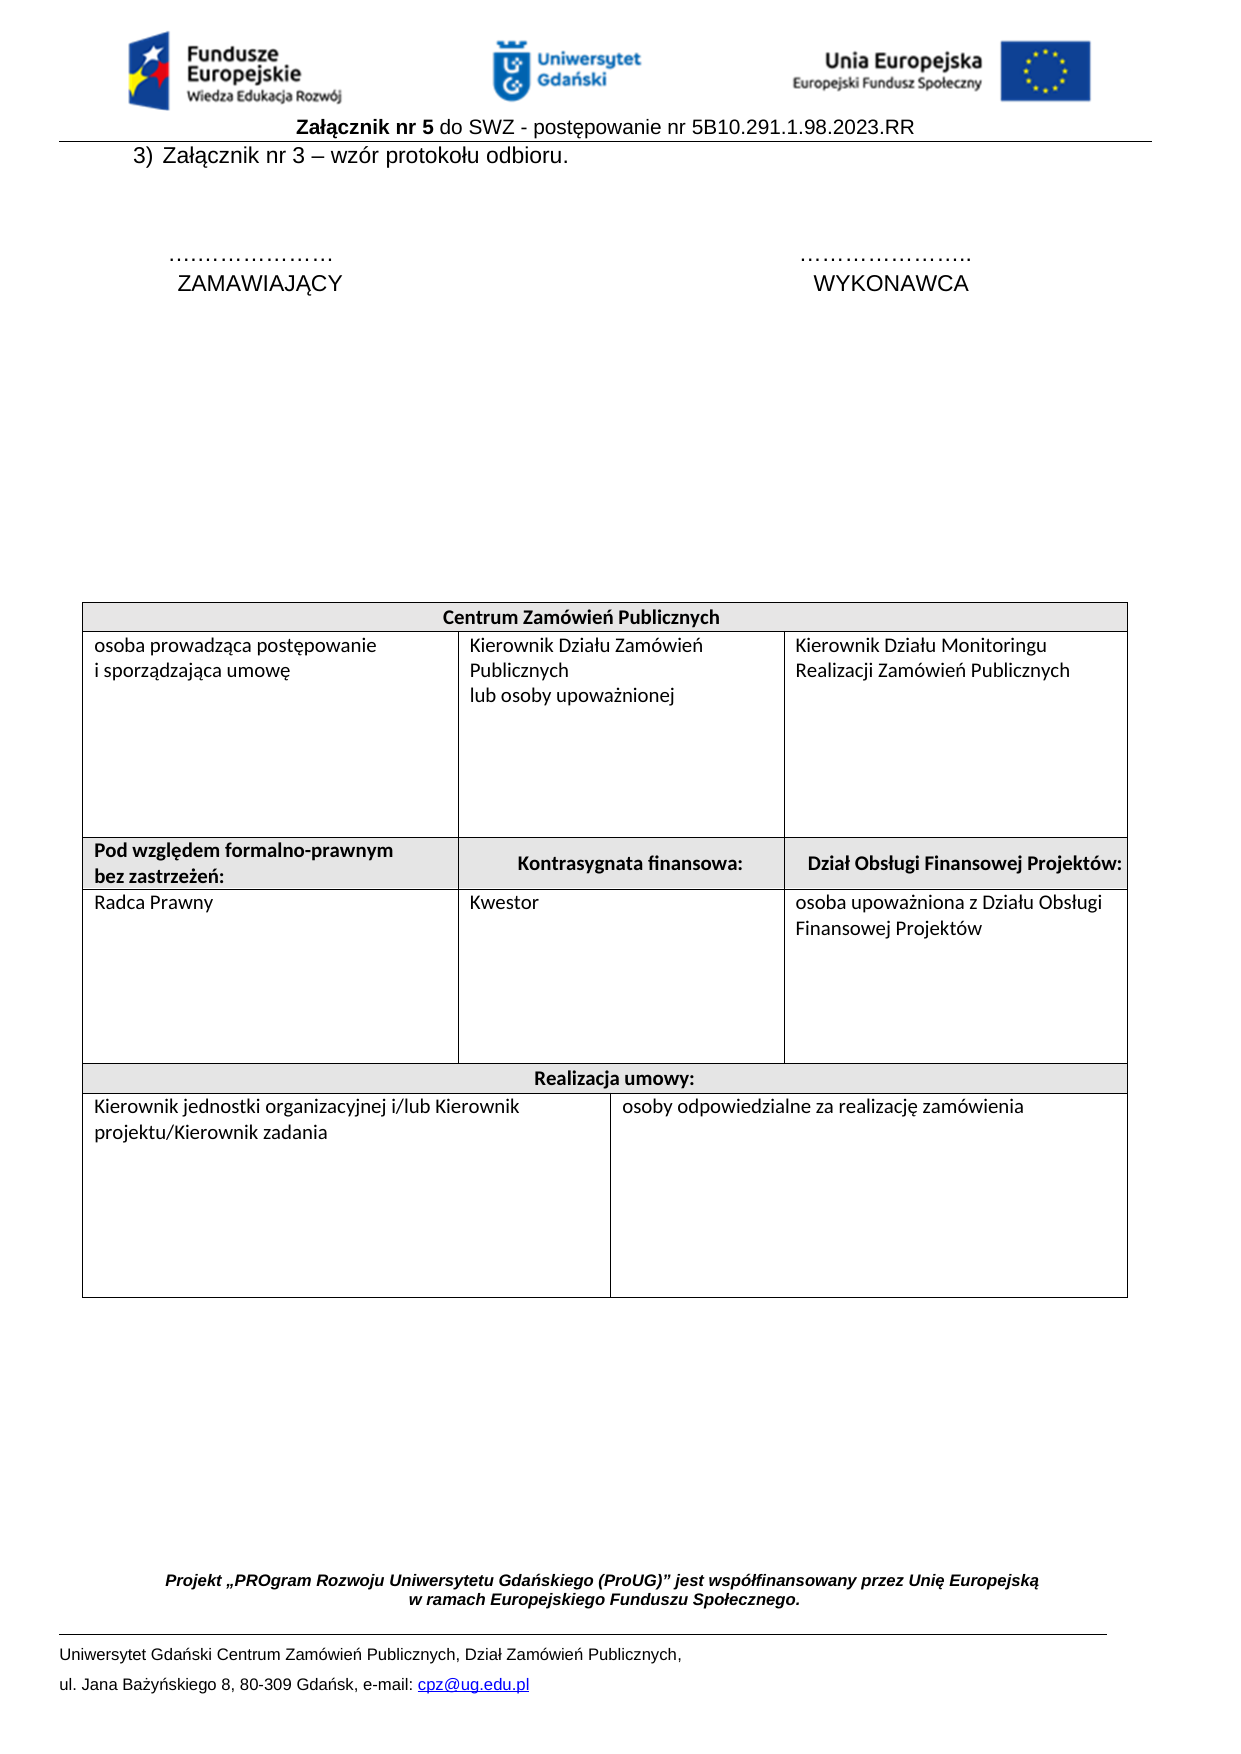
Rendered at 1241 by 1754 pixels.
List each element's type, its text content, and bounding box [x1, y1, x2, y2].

text ZAMAWIAJĄCY WYKONAWCA [177, 270, 1004, 296]
table_cell Dział Obsługi Finansowej Projektów: [785, 838, 1127, 888]
table_cell osoby odpowiedzialne za realizację zamówienia [611, 1094, 1127, 1297]
table_cell Kwestor [459, 890, 784, 1063]
table_cell Pod względem formalno-prawnym bez zastrzeżeń: [83, 838, 458, 888]
table_cell Realizacja umowy: [83, 1064, 1127, 1093]
list Załącznik nr 3 – wzór protokołu odbioru. [133, 142, 1107, 168]
table_cell Kontrasygnata finansowa: [459, 838, 784, 888]
table_header Centrum Zamówień Publicznych [83, 603, 1127, 631]
table_cell osoba prowadząca postępowanie i sporządzająca umowę [83, 632, 458, 837]
picture [103, 29, 1120, 115]
table_cell Kierownik jednostki organizacyjnej i/lub Kierownik projektu/Kierownik zadania [83, 1094, 610, 1297]
table_cell Radca Prawny [83, 890, 458, 1063]
table_cell Kierownik Działu Monitoringu Realizacji Zamówień Publicznych [785, 632, 1127, 837]
table_cell Kierownik Działu Zamówień Publicznych lub osoby upoważnionej [459, 632, 784, 837]
table_cell osoba upoważniona z Działu Obsługi Finansowej Projektów [785, 890, 1127, 1063]
text ….……………… ………………….. [59, 239, 1004, 266]
